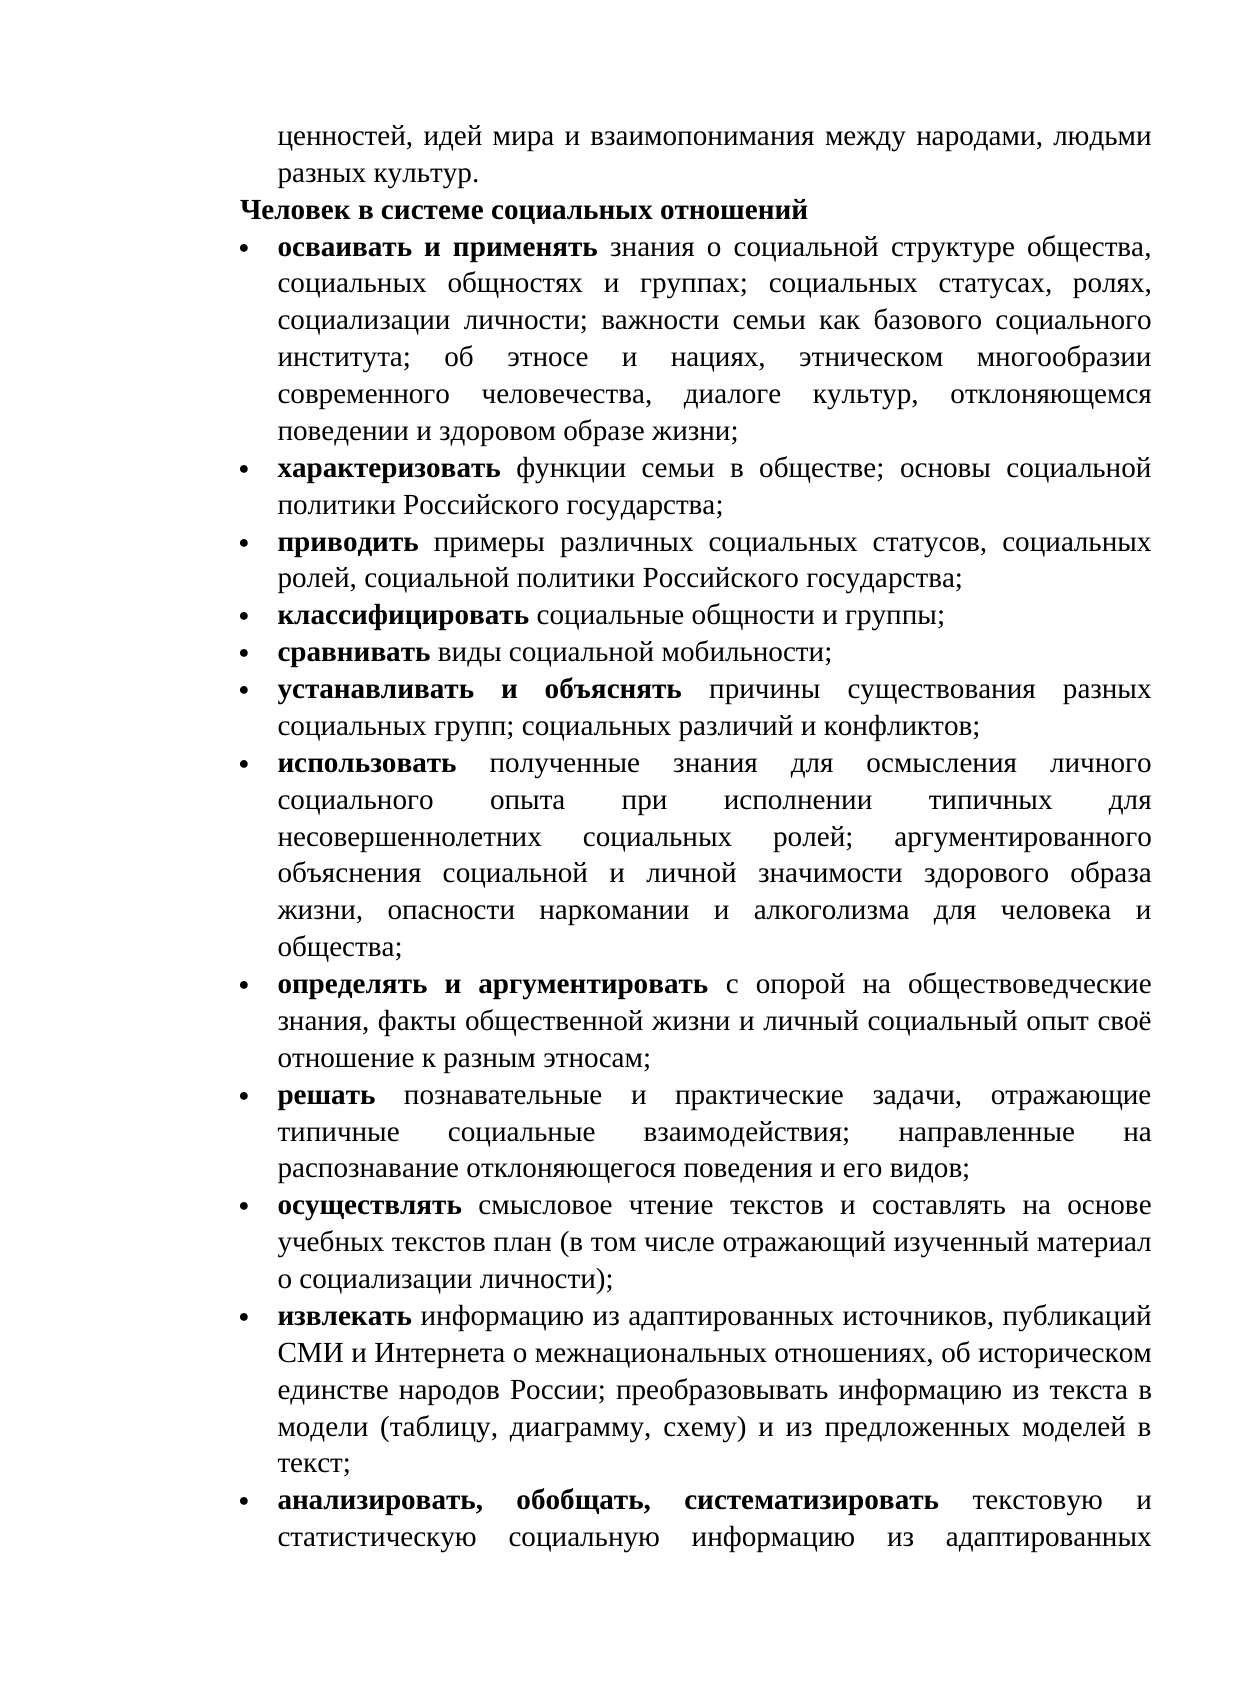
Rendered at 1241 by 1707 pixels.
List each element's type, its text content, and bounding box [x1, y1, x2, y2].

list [240, 118, 1152, 188]
list осваивать и применять знания о социальной структуре общества, социальных общностях и группах; социальных статусах, ролях, социализации личности; важности семьи как базового социального института; об этносе и нациях, этническом многообразии современного человечества, диалоге культур, отклоняющемся поведении и здоровом образе жизни; [240, 229, 1152, 447]
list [240, 1482, 1152, 1553]
text Человек в системе социальных отношений [177, 192, 1152, 225]
list устанавливать и объяснять причины существования разных социальных групп; социальных различий и конфликтов; [240, 671, 1152, 742]
list классифицировать социальные общности и группы; [240, 597, 1152, 631]
list использовать полученные знания для осмысления личного социального опыта при исполнении типичных для несовершеннолетних социальных ролей; аргументированного объяснения социальной и личной значимости здорового образа жизни, опасности наркомании и алкоголизма для человека и общества; [240, 745, 1152, 963]
list осуществлять смысловое чтение текстов и составлять на основе учебных текстов план (в том числе отражающий изученный материал о социализации личности); [240, 1187, 1152, 1295]
list определять и аргументировать с опорой на обществоведческие знания, факты общественной жизни и личный социальный опыт своё отношение к разным этносам; [240, 966, 1152, 1073]
list решать познавательные и практические задачи, отражающие типичные социальные взаимодействия; направленные на распознавание отклоняющегося поведения и его видов; [240, 1077, 1152, 1184]
list извлекать информацию из адаптированных источников, публикаций СМИ и Интернета о межнациональных отношениях, об историческом единстве народов России; преобразовывать информацию из текста в модели (таблицу, диаграмму, схему) и из предложенных моделей в текст; [240, 1298, 1152, 1479]
list характеризовать функции семьи в обществе; основы социальной политики Российского государства; [240, 450, 1152, 520]
list приводить примеры различных социальных статусов, социальных ролей, социальной политики Российского государства; [240, 524, 1152, 594]
list сравнивать виды социальной мобильности; [240, 634, 1152, 668]
